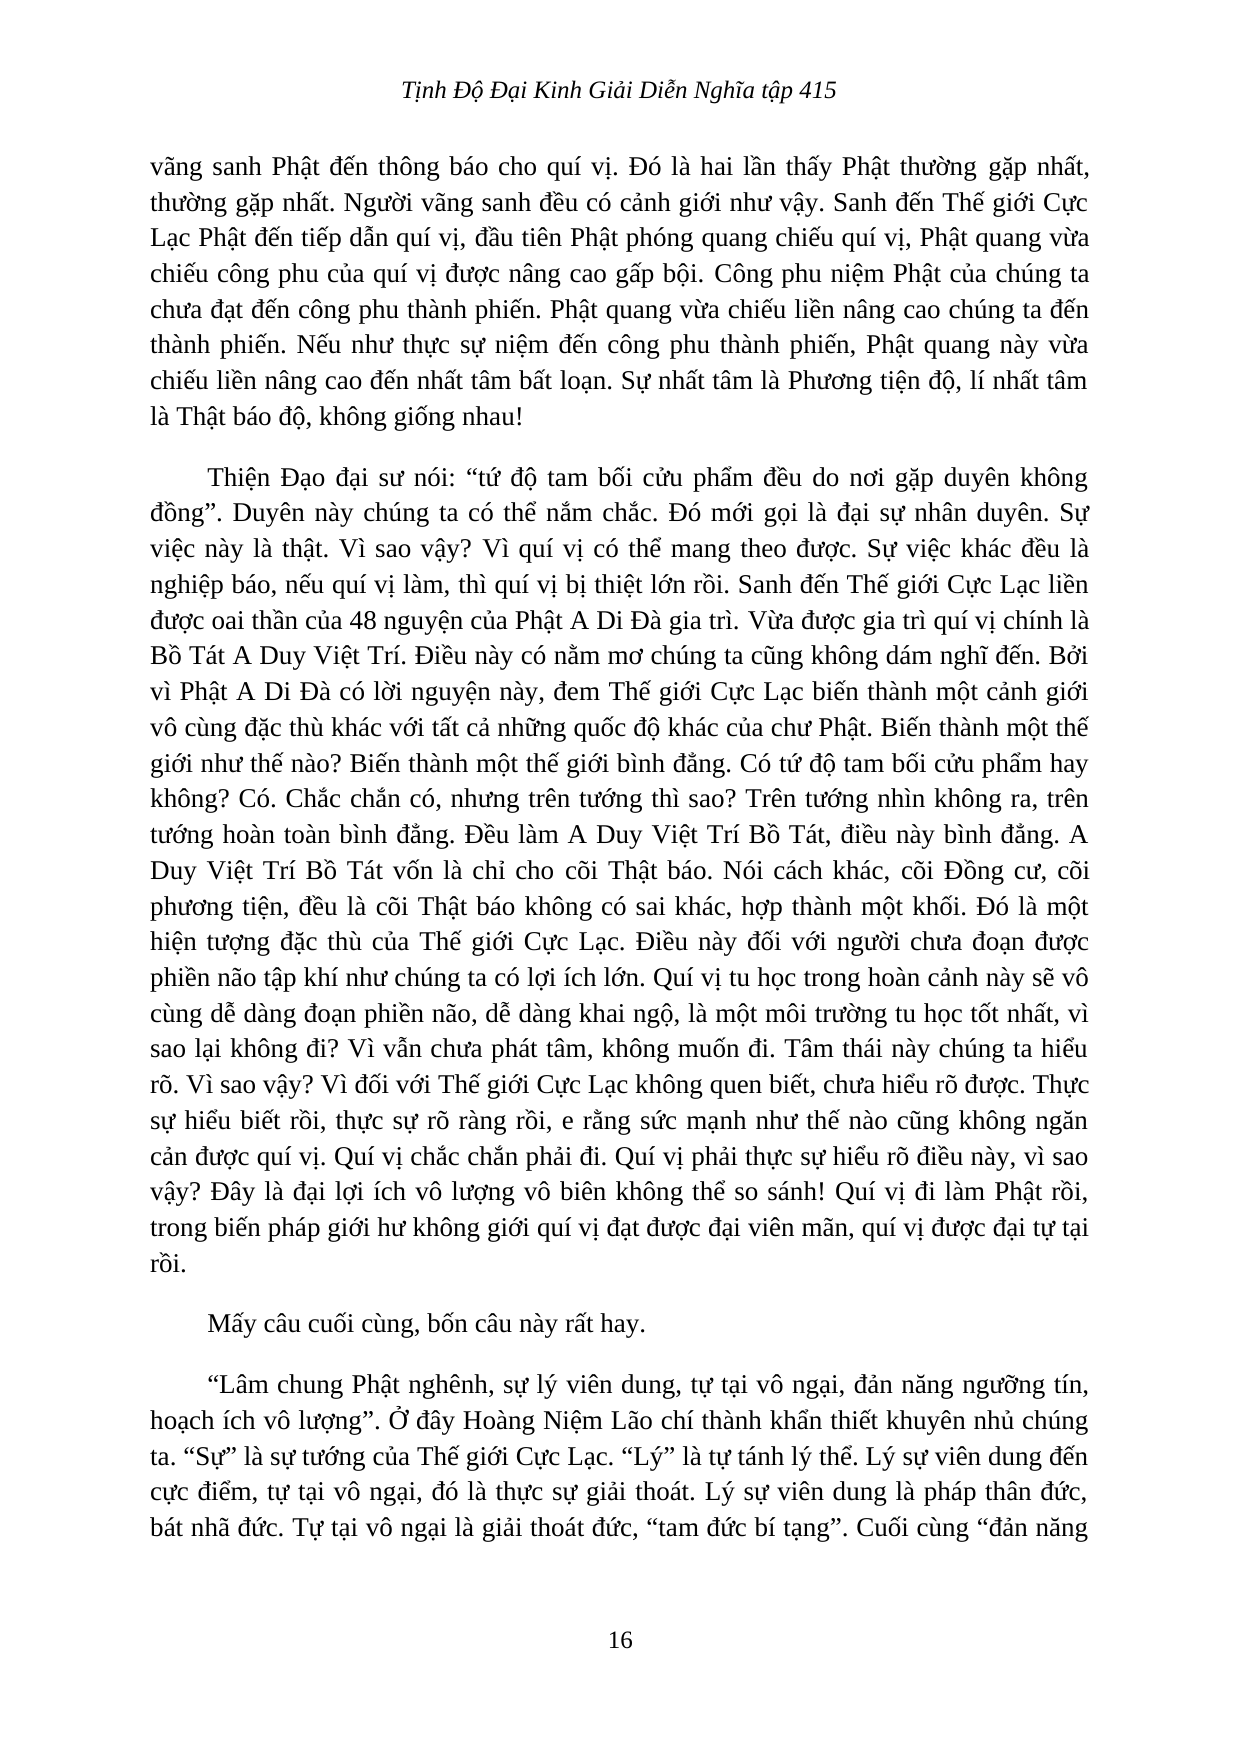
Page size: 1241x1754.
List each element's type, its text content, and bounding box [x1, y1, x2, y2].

text Mấy câu cuối cùng, bốn câu này rất hay. [150, 1308, 1090, 1339]
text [150, 1368, 1090, 1542]
text Thiện Đạo đại sư nói: “tứ độ tam bối cửu phẩm đều do nơi gặp duyên không đồng”. Duyên này chúng ta có thể nắm chắc. Đó mới gọi là đại sự nhân duyên. Sự việc này là thật. Vì sao vậy? Vì quí vị có thể mang theo được. Sự việc khác đều là nghiệp báo, nếu quí vị làm, thì quí vị bị thiệt lớn rồi. Sanh đến Thế giới Cực Lạc liền được oai thần của 48 nguyện của Phật A Di Đà gia trì. Vừa được gia trì quí vị chính là Bồ Tát A Duy Việt Trí. Điều này có nằm mơ chúng ta cũng không dám nghĩ đến. Bởi vì Phật A Di Đà có lời nguyện này, đem Thế giới Cực Lạc biến thành một cảnh giới vô cùng đặc thù khác với tất cả những quốc độ khác của chư Phật. Biến thành một thế giới như thế nào? Biến thành một thế giới bình đẳng. Có tứ độ tam bối cửu phẩm hay không? Có. Chắc chắn có, nhưng trên tướng thì sao? Trên tướng nhìn không ra, trên tướng hoàn toàn bình đẳng. Đều làm A Duy Việt Trí Bồ Tát, điều này bình đẳng. A Duy Việt Trí Bồ Tát vốn là chỉ cho cõi Thật báo. Nói cách khác, cõi Đồng cư, cõi phương tiện, đều là cõi Thật báo không có sai khác, hợp thành một khối. Đó là một hiện tượng đặc thù của Thế giới Cực Lạc. Điều này đối với người chưa đoạn được phiền não tập khí như chúng ta có lợi ích lớn. Quí vị tu học trong hoàn cảnh này sẽ vô cùng dễ dàng đoạn phiền não, dễ dàng khai ngộ, là một môi trường tu học tốt nhất, vì sao lại không đi? Vì vẫn chưa phát tâm, không muốn đi. Tâm thái này chúng ta hiểu rõ. Vì sao vậy? Vì đối với Thế giới Cực Lạc không quen biết, chưa hiểu rõ được. Thực sự hiểu biết rồi, thực sự rõ ràng rồi, e rằng sức mạnh như thế nào cũng không ngăn cản được quí vị. Quí vị chắc chắn phải đi. Quí vị phải thực sự hiểu rõ điều này, vì sao vậy? Đây là đại lợi ích vô lượng vô biên không thể so sánh! Quí vị đi làm Phật rồi, trong biến pháp giới hư không giới quí vị đạt được đại viên mãn, quí vị được đại tự tại rồi. [150, 461, 1090, 1278]
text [150, 150, 1090, 431]
